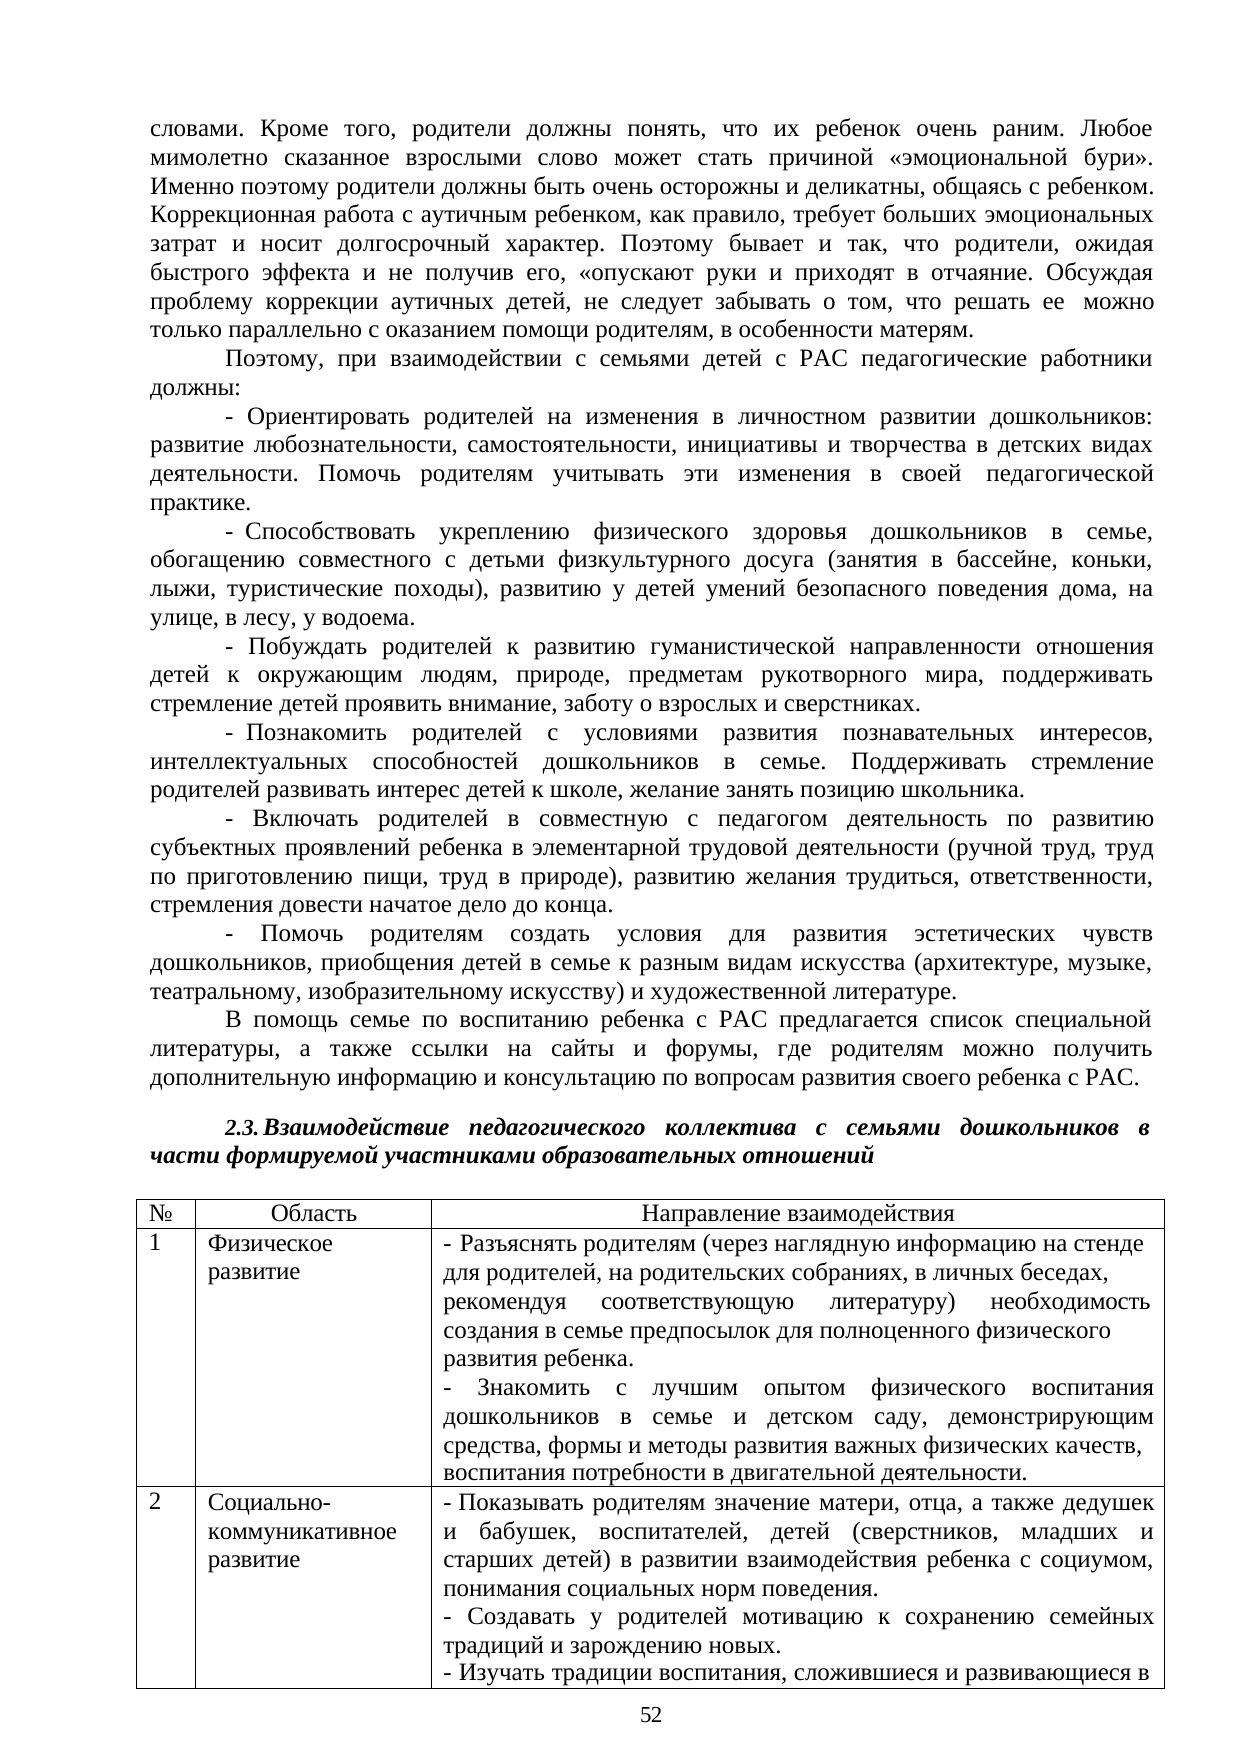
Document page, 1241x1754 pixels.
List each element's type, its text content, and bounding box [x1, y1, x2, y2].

list Способствовать укреплению физического здоровья дошкольников в семье, обогащению совместного с детьми физкультурного досуга (занятия в бассейне, коньки, лыжи, туристические походы), развитию у детей умений безопасного поведения дома, на улице, в лесу, у водоема. [150, 516, 1154, 631]
text В помощь семье по воспитанию ребенка с РАС предлагается список специальной литературы, а также ссылки на сайты и форумы, где родителям можно получить дополнительную информацию и консультацию по вопросам развития своего ребенка с РАС. [150, 1004, 1153, 1091]
table_cell Показывать родителям значение матери, отца, а также дедушек и бабушек, воспитателей, детей (сверстников, младших и старших детей) в развитии взаимодействия ребенка с социумом, понимания социальных норм поведения. Создавать у родителей мотивацию к сохранению семейных традиций и зарождению новых. Изучать традиции воспитания, сложившиеся и развивающиеся в [432, 1487, 1164, 1687]
subtitle Взаимодействие педагогического коллектива с семьями дошкольников в части формируемой участниками образовательных отношений [150, 1113, 1149, 1169]
table_cell 1 [137, 1229, 195, 1486]
list Включать родителей в совместную с педагогом деятельность по развитию субъектных проявлений ребенка в элементарной трудовой деятельности (ручной труд, труд по приготовлению пищи, труд в природе), развитию желания трудиться, ответственности, стремления довести начатое дело до конца. [150, 803, 1154, 918]
table_cell Социально- коммуникативное развитие [196, 1487, 431, 1687]
table_header № [137, 1200, 195, 1227]
text словами. Кроме того, родители должны понять, что их ребенок очень раним. Любое мимолетно сказанное взрослыми слово может стать причиной «эмоциональной бури». Именно поэтому родители должны быть очень осторожны и деликатны, общаясь с ребенком. Коррекционная работа с аутичным ребенком, как правило, требует больших эмоциональных затрат и носит долгосрочный характер. Поэтому бывает и так, что родители, ожидая быстрого эффекта и не получив его, «опускают руки и приходят в отчаяние. Обсуждая проблему коррекции аутичных детей, не следует забывать о том, что решать ее можно только параллельно с оказанием помощи родителям, в особенности матерям. [150, 113, 1154, 343]
table_cell Разъяснять родителям (через наглядную информацию на стенде для родителей, на родительских собраниях, в личных беседах, рекомендуя соответствующую литературу) необходимость создания в семье предпосылок для полноценного физического развития ребенка. Знакомить с лучшим опытом физического воспитания дошкольников в семье и детском саду, демонстрирующим средства, формы и методы развития важных физических качеств, воспитания потребности в двигательной деятельности. [432, 1229, 1164, 1486]
table_header Область [196, 1200, 431, 1227]
list Познакомить родителей с условиями развития познавательных интересов, интеллектуальных способностей дошкольников в семье. Поддерживать стремление родителей развивать интерес детей к школе, желание занять позицию школьника. [150, 717, 1154, 803]
table_header Направление взаимодействия [432, 1200, 1164, 1227]
text Поэтому, при взаимодействии с семьями детей с РАС педагогические работники должны: [150, 343, 1153, 401]
table_cell Физическое развитие [196, 1229, 431, 1486]
list Ориентировать родителей на изменения в личностном развитии дошкольников: развитие любознательности, самостоятельности, инициативы и творчества в детских видах деятельности. Помочь родителям учитывать эти изменения в своей педагогической практике. [150, 401, 1154, 516]
list Помочь родителям создать условия для развития эстетических чувств дошкольников, приобщения детей в семье к разным видам искусства (архитектуре, музыке, театральному, изобразительному искусству) и художественной литературе. [150, 918, 1153, 1004]
table_cell 2 [137, 1487, 195, 1687]
list Побуждать родителей к развитию гуманистической направленности отношения детей к окружающим людям, природе, предметам рукотворного мира, поддерживать стремление детей проявить внимание, заботу о взрослых и сверстниках. [150, 631, 1154, 717]
